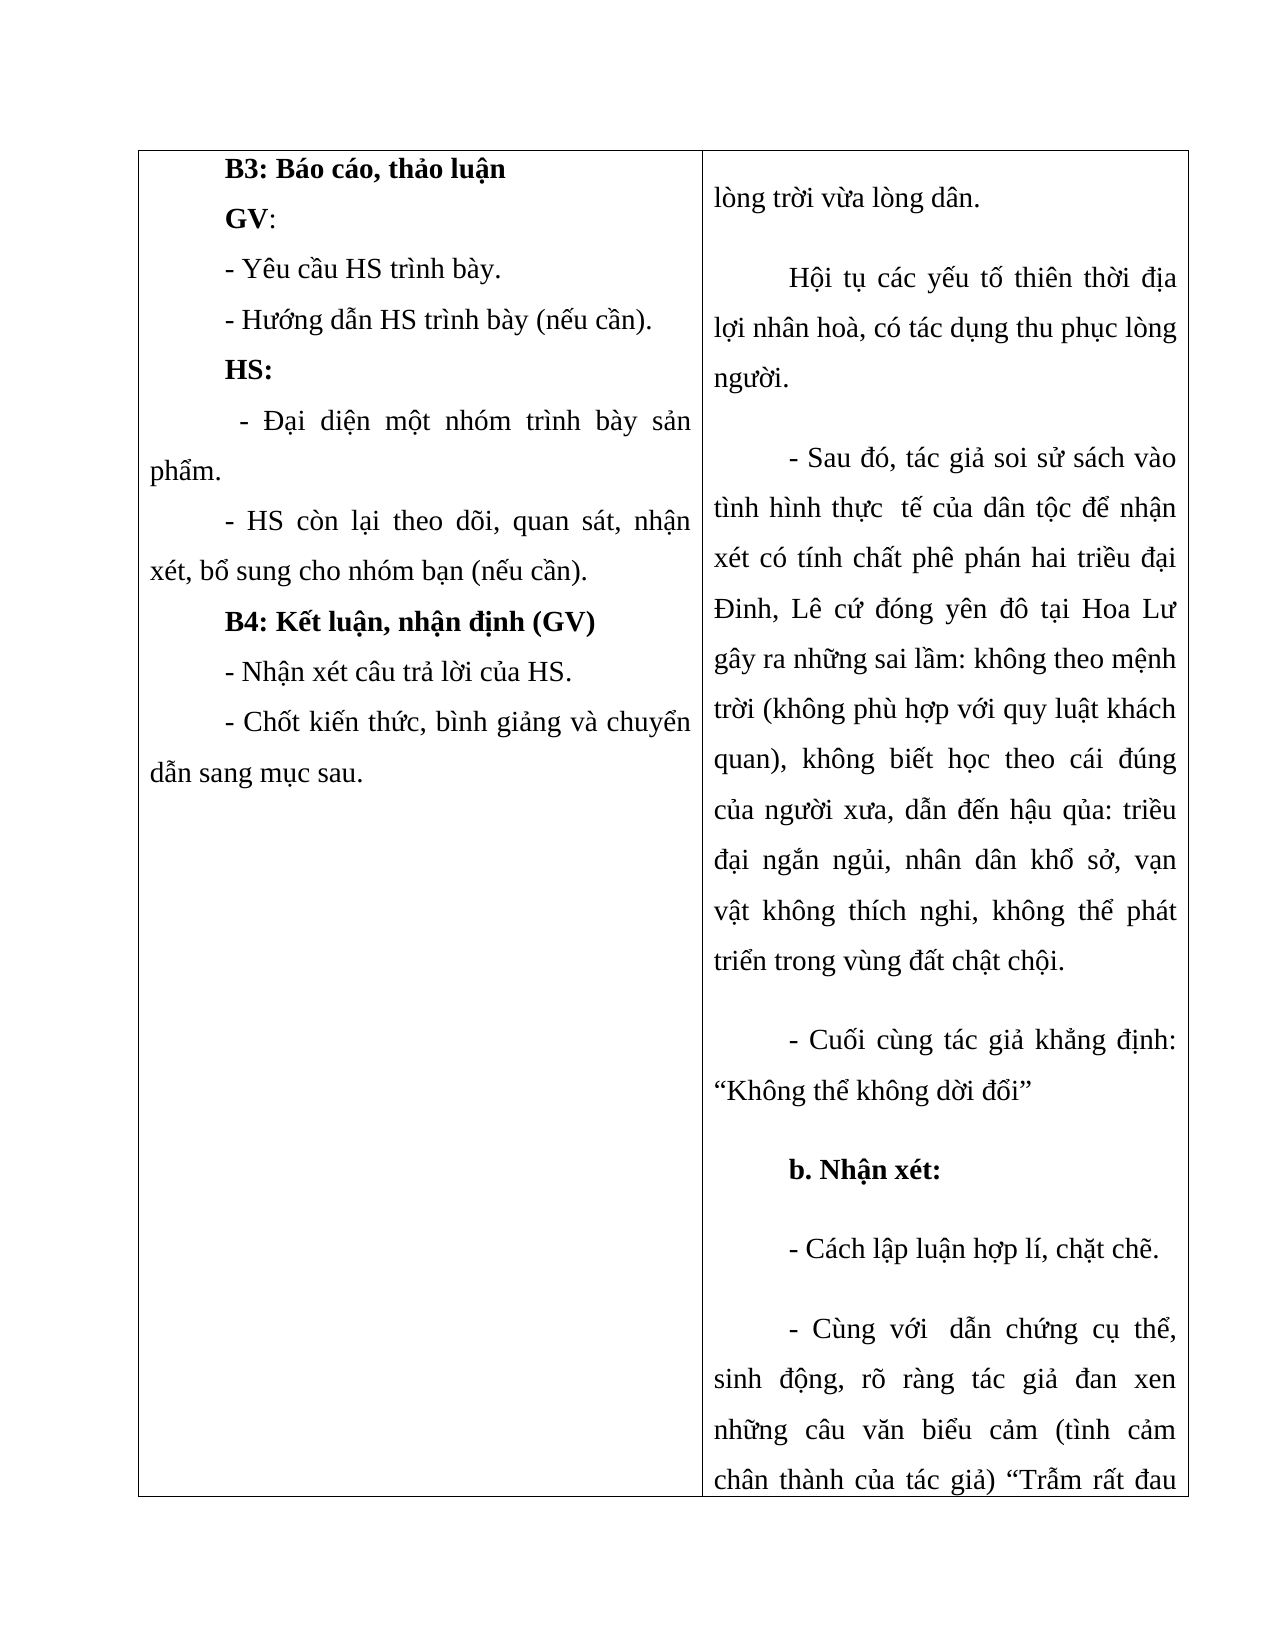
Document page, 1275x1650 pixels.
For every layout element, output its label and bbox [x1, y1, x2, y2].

table_cell [139, 151, 702, 1496]
table_cell [703, 151, 1188, 1496]
